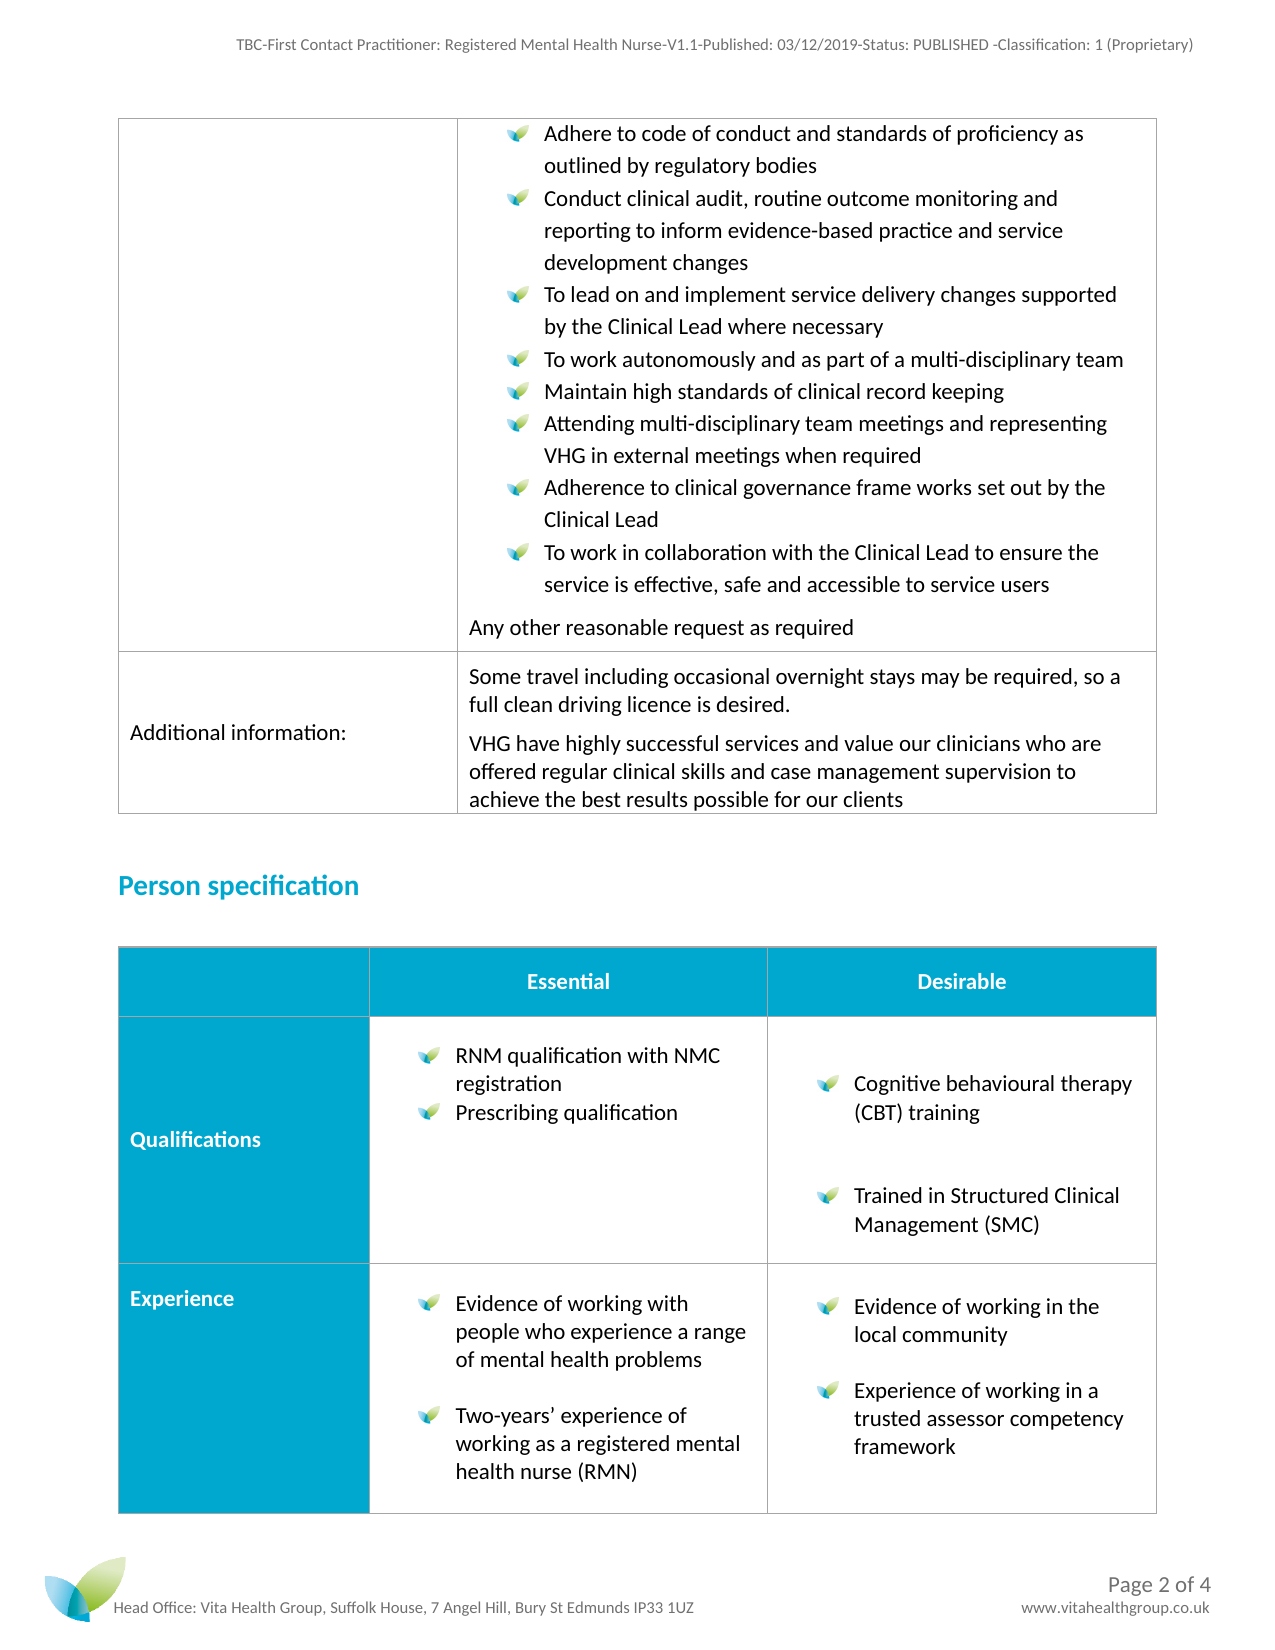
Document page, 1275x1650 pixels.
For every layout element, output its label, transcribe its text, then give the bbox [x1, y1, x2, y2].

table_cell Experience [119, 1264, 369, 1513]
picture [418, 1047, 440, 1064]
picture [418, 1294, 440, 1311]
picture [507, 382, 529, 400]
picture [418, 1406, 440, 1424]
subtitle Person specification [118, 867, 1157, 903]
picture [817, 1381, 839, 1399]
picture [44, 1557, 126, 1623]
picture [507, 414, 529, 432]
picture [507, 189, 529, 206]
picture [817, 1297, 839, 1315]
picture [507, 479, 529, 496]
picture [507, 125, 529, 142]
picture [507, 543, 529, 561]
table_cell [370, 1264, 767, 1513]
picture [507, 286, 529, 303]
table_header Essential [370, 948, 767, 1016]
table_header Desirable [768, 948, 1156, 1016]
picture [817, 1075, 839, 1092]
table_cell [458, 119, 1156, 651]
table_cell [119, 119, 457, 651]
table_cell Some travel including occasional overnight stays may be required, so a full clean driving licence is desired. VHG have highly successful services and value our clinicians who are offered regular clinical skills and case management supervision to achieve the best results possible for our clients [458, 652, 1156, 813]
picture [507, 350, 529, 367]
picture [817, 1187, 839, 1204]
table_cell Additional information: [119, 652, 457, 813]
table_header [119, 948, 369, 1016]
table_cell Qualifications [119, 1017, 369, 1263]
picture [418, 1103, 440, 1120]
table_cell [768, 1264, 1156, 1513]
table_cell RNM qualification with NMC registration Prescribing qualification [370, 1017, 767, 1263]
table_cell Cognitive behavioural therapy (CBT) training Trained in Structured Clinical Management (SMC) [768, 1017, 1156, 1263]
